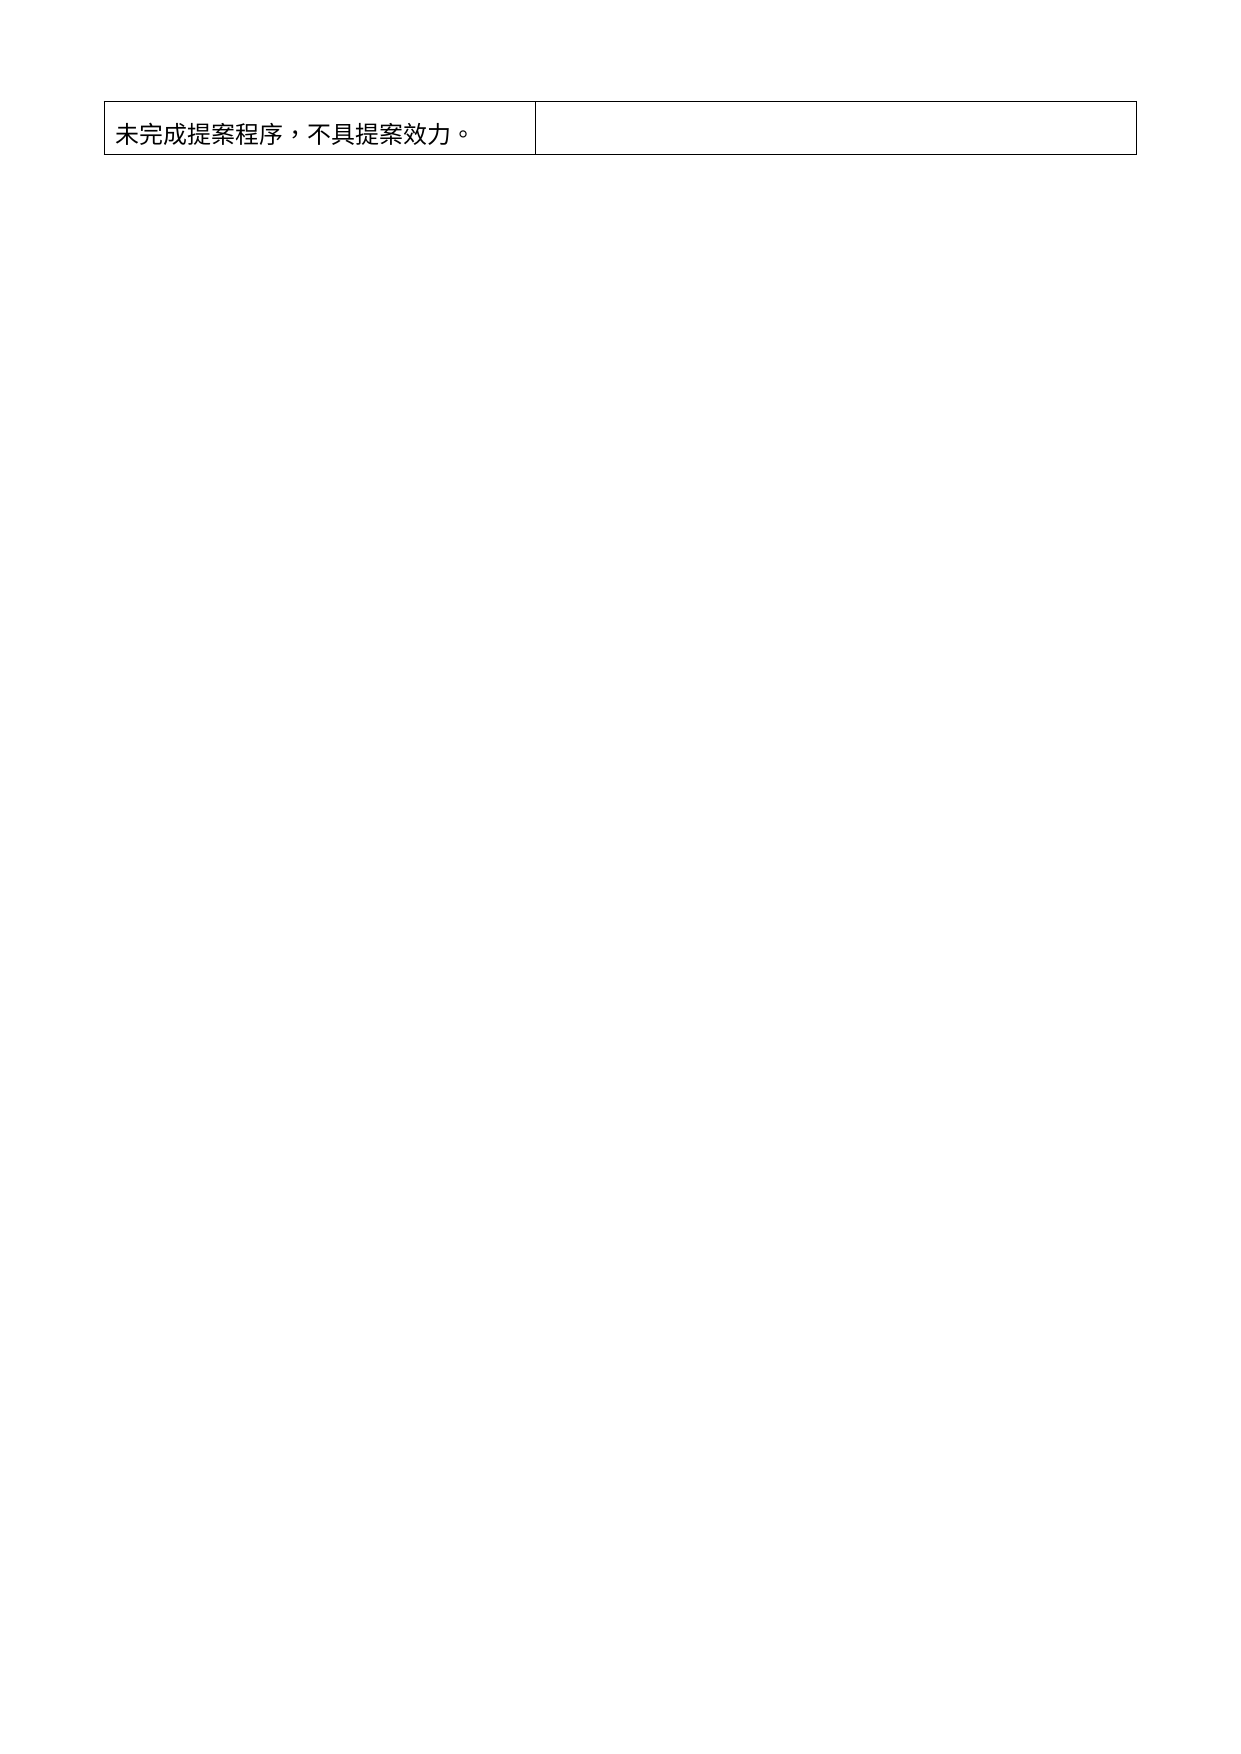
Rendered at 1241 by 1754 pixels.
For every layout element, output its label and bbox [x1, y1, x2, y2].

table_cell [536, 102, 1136, 154]
table_cell [105, 102, 535, 154]
